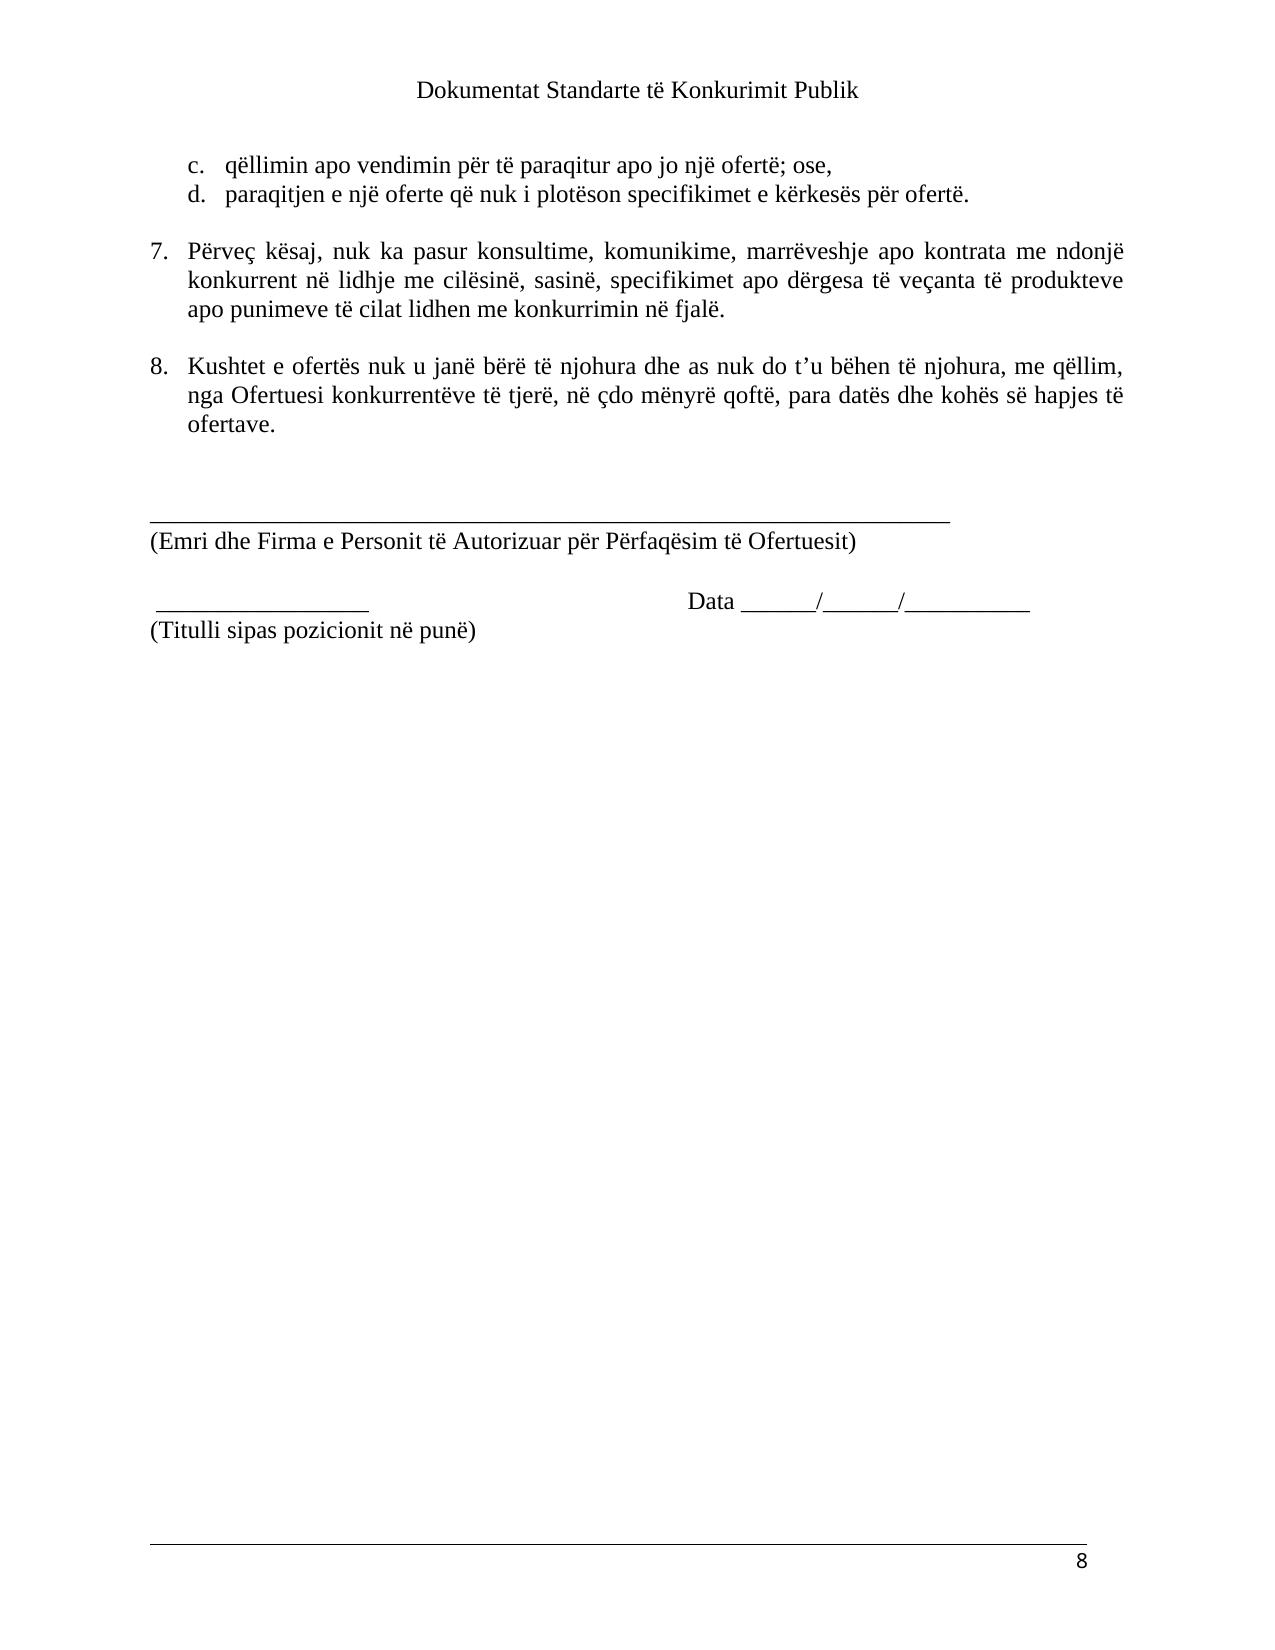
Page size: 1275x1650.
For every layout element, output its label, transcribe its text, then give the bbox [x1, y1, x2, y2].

text (Emri dhe Firma e Personit të Autorizuar për Përfaqësim të Ofertuesit) [150, 526, 1125, 555]
text _________________ Data ______/______/__________ [150, 586, 1125, 615]
list Kushtet e ofertës nuk u janë bërë të njohura dhe as nuk do t’u bëhen të njohura, me qëllim, nga Ofertuesi konkurrentëve të tjerë, në çdo mënyrë qoftë, para datës dhe kohës së hapjes të ofertave. [150, 351, 1125, 437]
text (Titulli sipas pozicionit në punë) [150, 615, 1125, 644]
list paraqitjen e një oferte që nuk i plotëson specifikimet e kërkesës për ofertë. [187, 179, 1125, 207]
list qëllimin apo vendimin për të paraqitur apo jo një ofertë; ose, [187, 150, 1125, 179]
text ________________________________________________________________ [150, 497, 1125, 526]
list Përveç kësaj, nuk ka pasur konsultime, komunikime, marrëveshje apo kontrata me ndonjë konkurrent në lidhje me cilësinë, sasinë, specifikimet apo dërgesa të veçanta të produkteve apo punimeve të cilat lidhen me konkurrimin në fjalë. [150, 236, 1125, 322]
